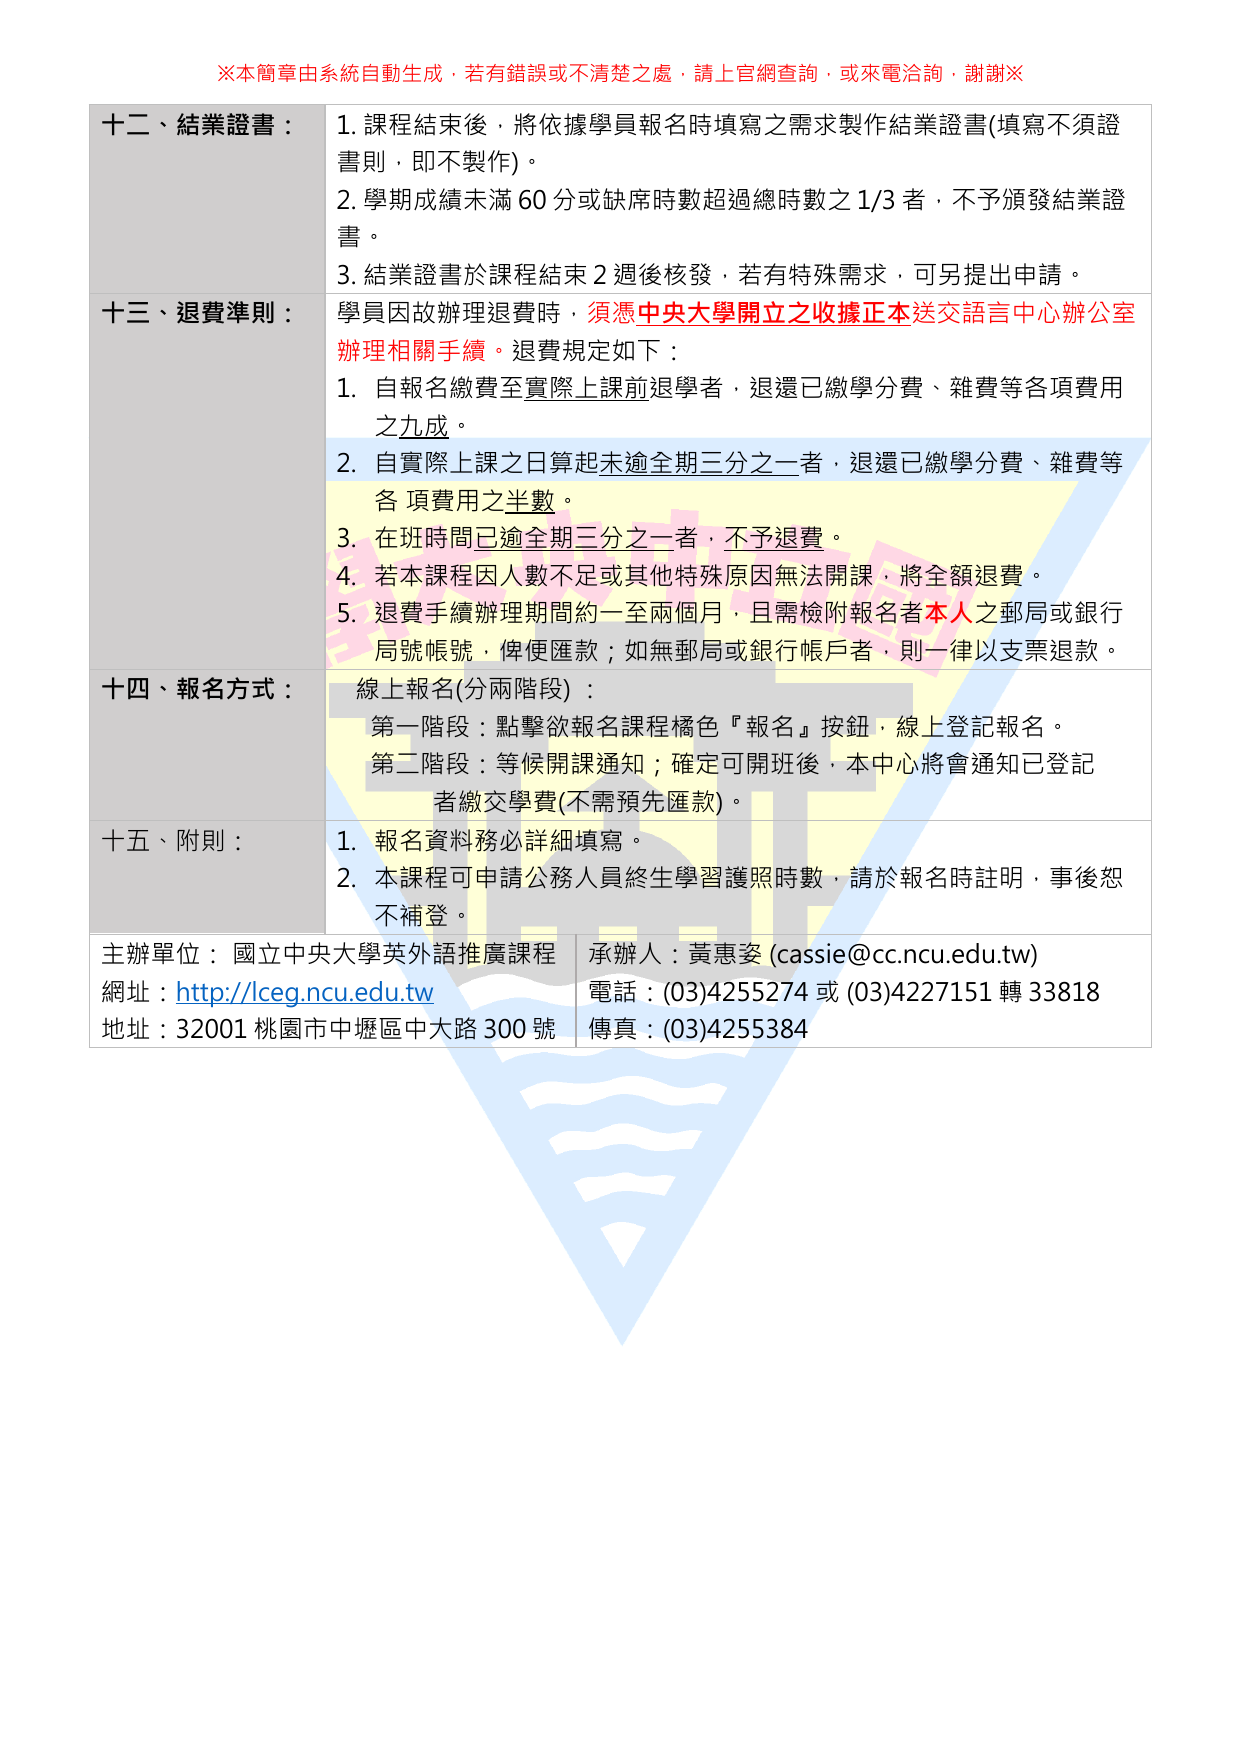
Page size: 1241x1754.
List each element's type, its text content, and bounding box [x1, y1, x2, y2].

table_cell 十五、附則： [90, 821, 324, 933]
table_cell 學員因故辦理退費時，須憑中央大學開立之收據正本送交語言中心辦公室辦理相關手續。退費規定如下： 自報名繳費至實際上課前退學者，退還已繳學分費、雜費等各項費用之九成。 自實際上課之日算起未逾全期三分之一者，退還已繳學分費、雜費等各 項費用之半數。 在班時間已逾全期三分之一者，不予退費。 若本課程因人數不足或其他特殊原因無法開課，將全額退費。 退費手續辦理期間約一至兩個月，且需檢附報名者本人之郵局或銀行局號帳號，俾便匯款；如無郵局或銀行帳戶者，則一律以支票退款。 [326, 294, 1151, 669]
table_cell 1. 課程結束後，將依據學員報名時填寫之需求製作結業證書(填寫不須證書則，即不製作)。 2. 學期成績未滿60分或缺席時數超過總時數之1/3者，不予頒發結業證書。 3. 結業證書於課程結束2週後核發，若有特殊需求，可另提出申請。 [326, 105, 1151, 293]
table_cell 承辦人：黃惠姿 (cassie@cc.ncu.edu.tw) 電話：(03)4255274 或 (03)4227151轉33818 傳真：(03)4255384 [577, 935, 1151, 1047]
table_cell 線上報名(分兩階段) ： 第一階段：點擊欲報名課程橘色『報名』按鈕，線上登記報名。 第二階段：等候開課通知；確定可開班後，本中心將會通知已登記 者繳交學費(不需預先匯款)。 [326, 670, 1151, 820]
table_cell 十三、退費準則： [90, 294, 324, 669]
table_cell 十四、報名方式： [90, 670, 324, 820]
table_cell 十二、結業證書： [90, 105, 324, 293]
table_cell 主辦單位： 國立中央大學英外語推廣課程 網址：http://lceg.ncu.edu.tw 地址：32001桃園市中壢區中大路300號 [90, 935, 575, 1047]
table_cell 報名資料務必詳細填寫。 本課程可申請公務人員終生學習護照時數，請於報名時註明，事後恕不補登。 [326, 821, 1151, 933]
